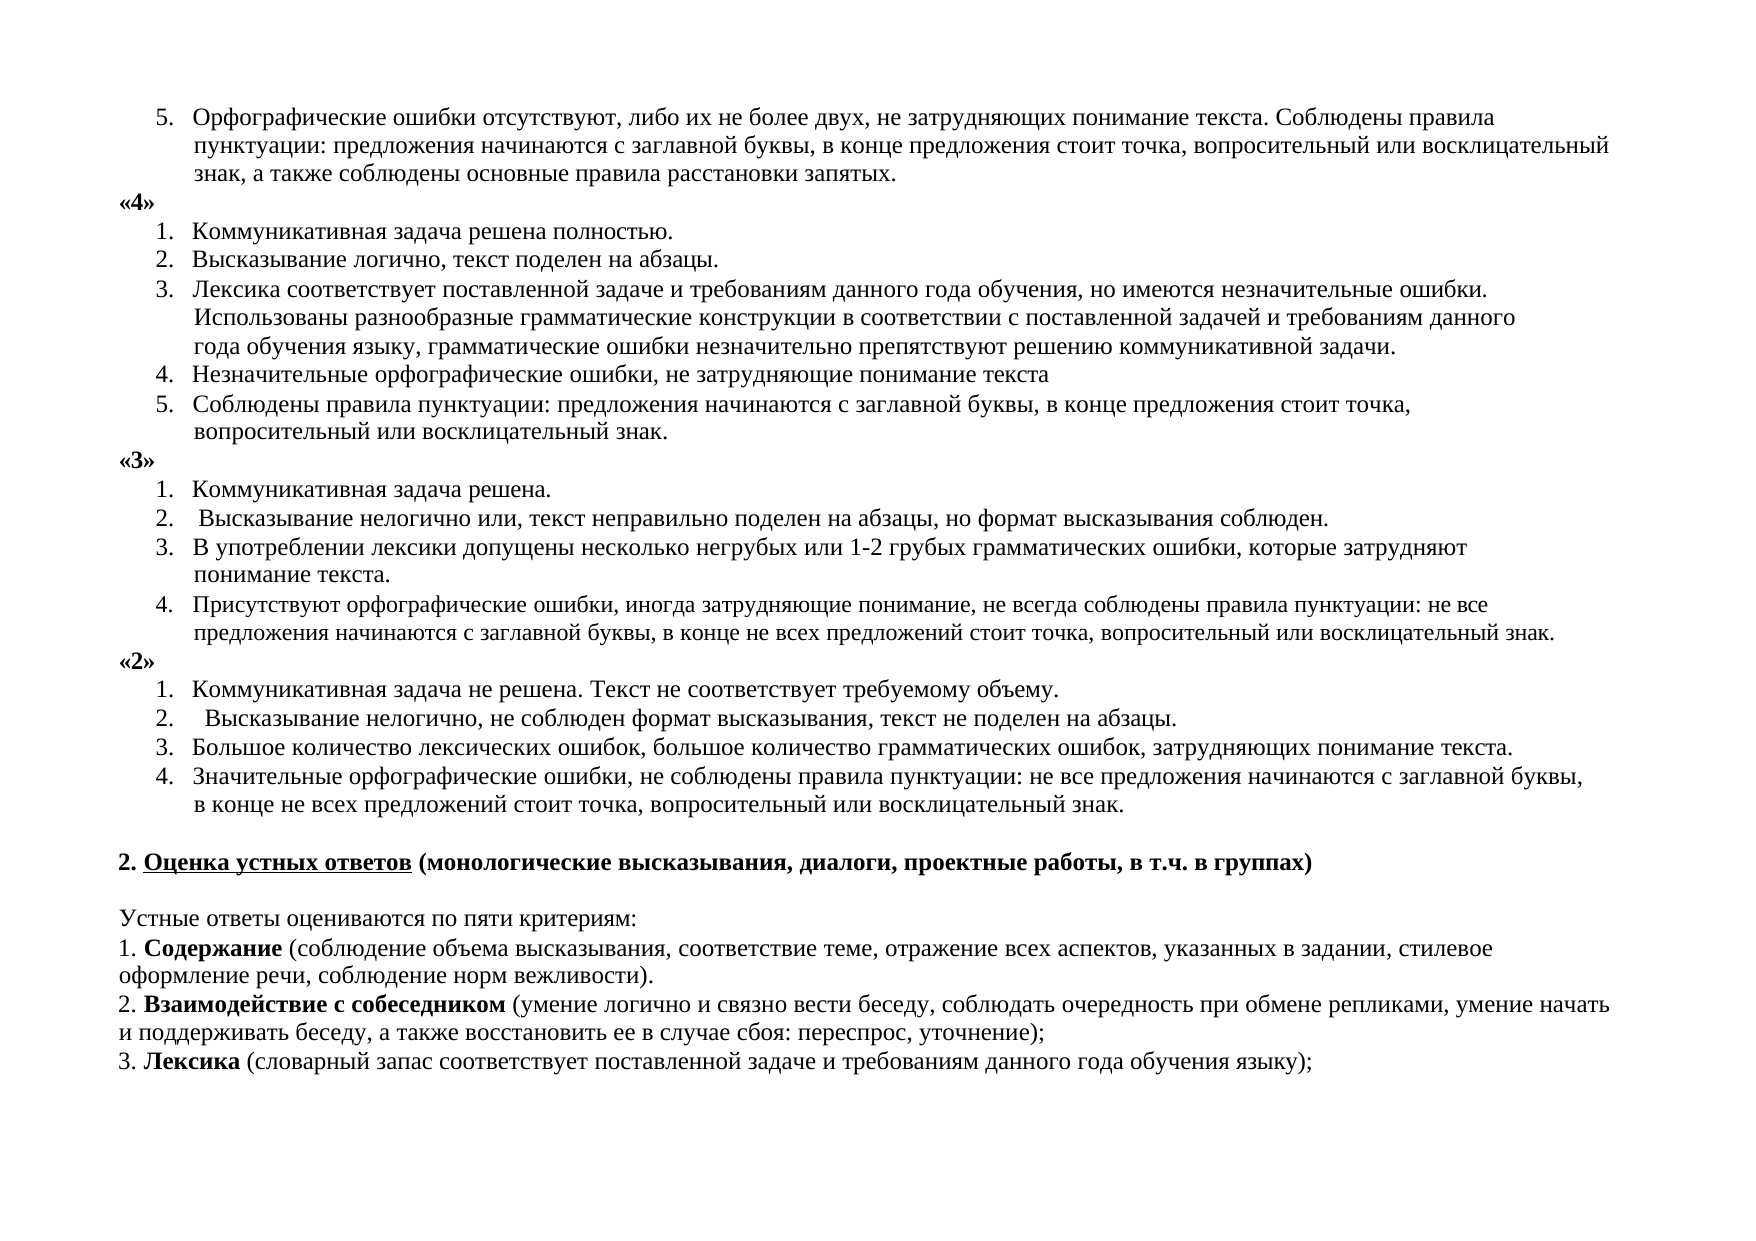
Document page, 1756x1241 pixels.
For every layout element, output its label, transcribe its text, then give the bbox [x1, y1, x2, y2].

list Коммуникативная задача решена. [155, 474, 1745, 503]
list Высказывание нелогично или, текст неправильно поделен на абзацы, но формат высказывания соблюден. [155, 503, 1745, 531]
list Высказывание нелогично, не соблюден формат высказывания, текст не поделен на абзацы. [155, 703, 1745, 732]
list В употреблении лексики допущены несколько негрубых или 1-2 грубых грамматических ошибки, которые затрудняют понимание текста. [155, 533, 1468, 588]
list Орфографические ошибки отсутствуют, либо их не более двух, не затрудняющих понимание текста. Соблюдены правила пунктуации: предложения начинаются с заглавной буквы, в конце предложения стоит точка, вопросительный или восклицательный знак, а также соблюдены основные правила расстановки запятых. [155, 102, 1611, 187]
text Устные ответы оцениваются по пяти критериям: [119, 903, 1745, 932]
list Содержание (соблюдение объема высказывания, соответствие теме, отражение всех аспектов, указанных в задании, стилевое оформление речи, соблюдение норм вежливости). [118, 934, 1494, 989]
text 2. Оценка устных ответов (монологические высказывания, диалоги, проектные работы, в т.ч. в группах) [118, 847, 1745, 876]
text «3» [119, 446, 1745, 474]
text Использованы разнообразные грамматические конструкции в соответствии с поставленной задачей и требованиям данного года обучения языку, грамматические ошибки незначительно препятствуют решению коммуникативной задачи. [194, 303, 1524, 359]
list Лексика соответствует поставленной задаче и требованиям данного года обучения, но имеются незначительные ошибки. [155, 274, 1745, 303]
text «4» [119, 188, 1745, 217]
list Присутствуют орфографические ошибки, иногда затрудняющие понимание, не всегда соблюдены правила пунктуации: не все [155, 590, 1745, 617]
text «2» [119, 647, 1745, 675]
list Коммуникативная задача решена полностью. [155, 217, 1745, 245]
list Значительные орфографические ошибки, не соблюдены правила пунктуации: не все предложения начинаются с заглавной буквы, в конце не всех предложений стоит точка, вопросительный или восклицательный знак. [155, 763, 1583, 818]
text предложения начинаются с заглавной буквы, в конце не всех предложений стоит точка, вопросительный или восклицательный знак. [194, 618, 1745, 646]
list Высказывание логично, текст поделен на абзацы. [155, 245, 1745, 273]
list Взаимодействие с собеседником (умение логично и связно вести беседу, соблюдать очередность при обмене репликами, умение начать и поддерживать беседу, а также восстановить ее в случае сбоя: переспрос, уточнение); [118, 991, 1611, 1046]
list Незначительные орфографические ошибки, не затрудняющие понимание текста [155, 359, 1745, 388]
list Лексика (словарный запас соответствует поставленной задаче и требованиям данного года обучения языку); [118, 1046, 1745, 1075]
list Большое количество лексических ошибок, большое количество грамматических ошибок, затрудняющих понимание текста. [155, 732, 1745, 761]
list Коммуникативная задача не решена. Текст не соответствует требуемому объему. [155, 675, 1745, 703]
list Соблюдены правила пунктуации: предложения начинаются с заглавной буквы, в конце предложения стоит точка, вопросительный или восклицательный знак. [155, 390, 1411, 445]
